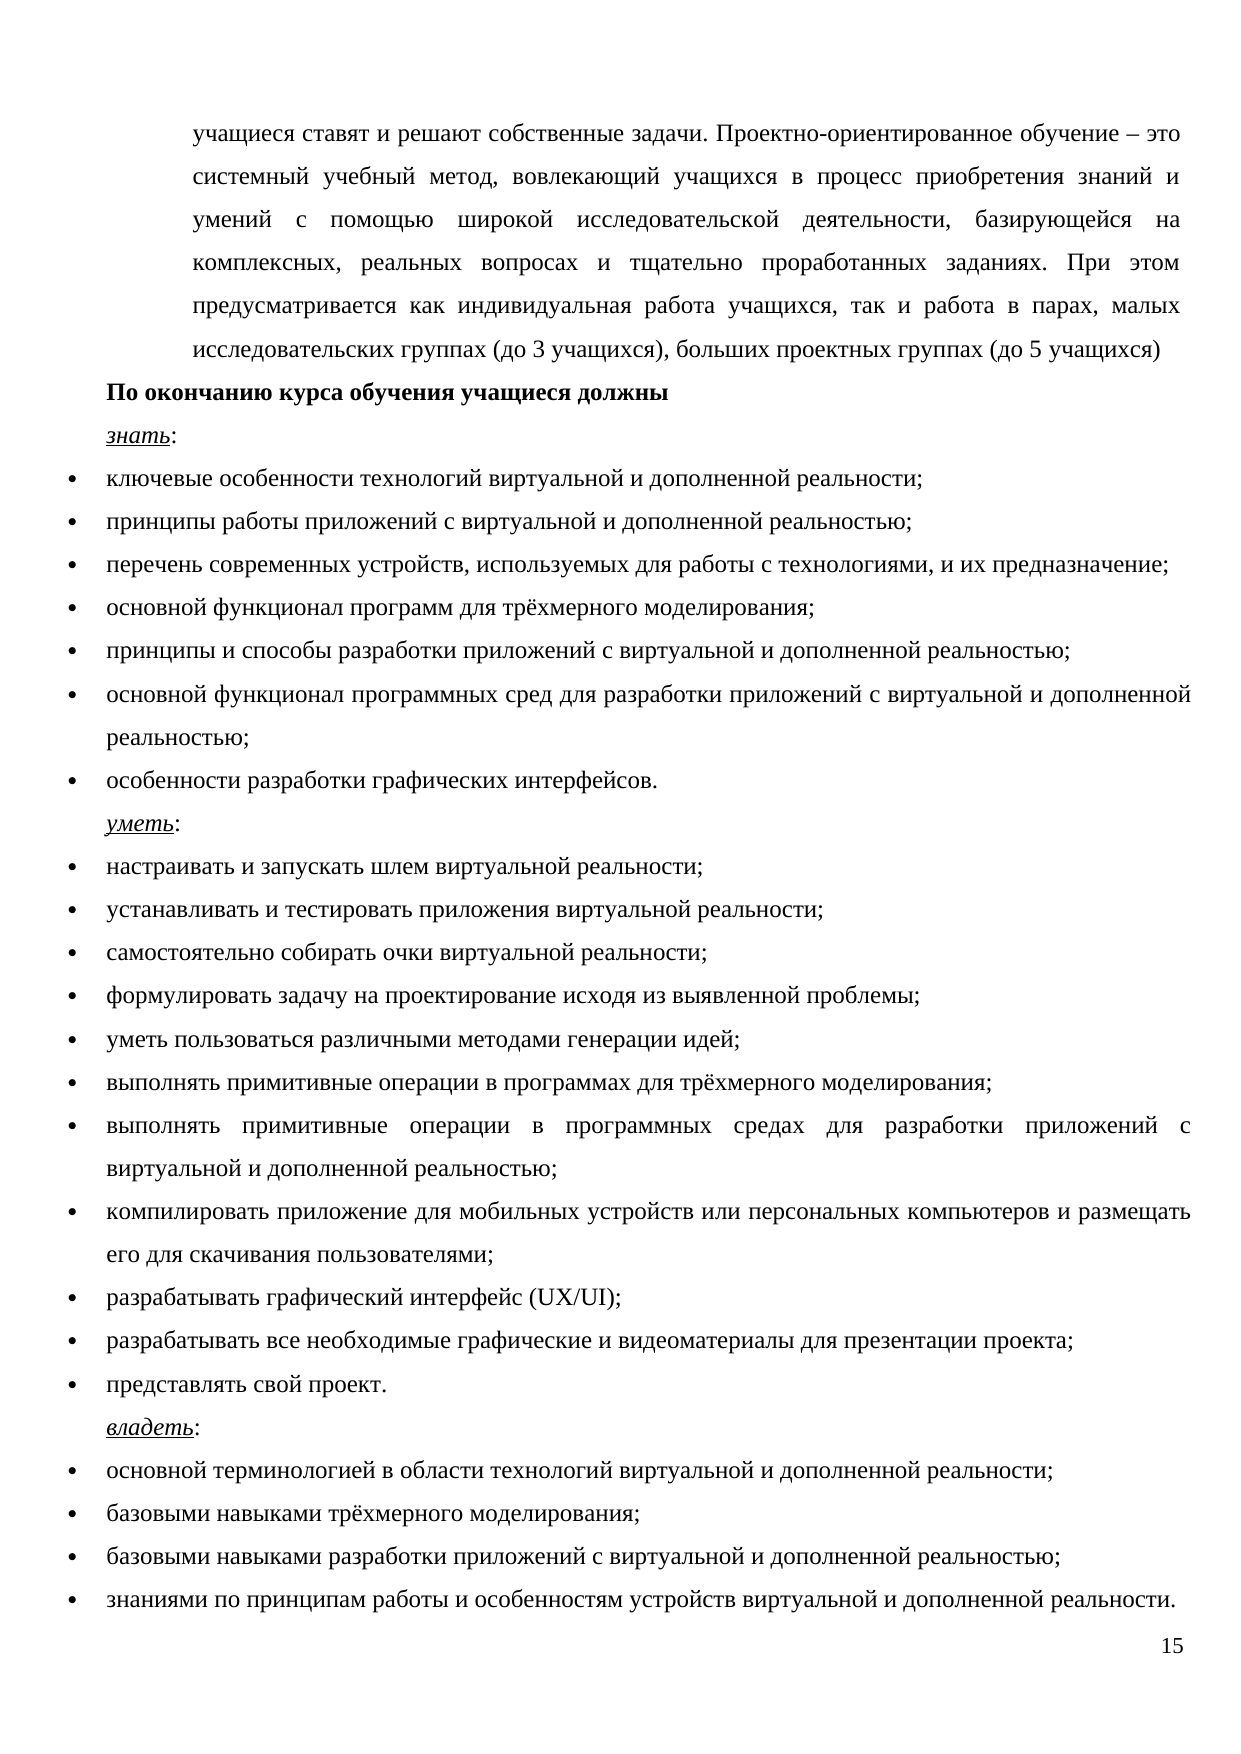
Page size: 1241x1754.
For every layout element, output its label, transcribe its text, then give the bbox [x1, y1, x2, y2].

text знать: [106, 420, 1192, 449]
list разрабатывать графический интерфейс (UX/UI); [69, 1282, 1192, 1311]
list настраивать и запускать шлем виртуальной реальности; [69, 851, 1192, 880]
list принципы работы приложений с виртуальной и дополненной реальностью; [69, 506, 1192, 535]
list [155, 118, 1181, 362]
list самостоятельно собирать очки виртуальной реальности; [69, 937, 1192, 966]
list основной терминологией в области технологий виртуальной и дополненной реальности; [69, 1455, 1192, 1484]
list выполнять примитивные операции в программах для трёхмерного моделирования; [69, 1067, 1192, 1096]
list базовыми навыками разработки приложений с виртуальной и дополненной реальностью; [69, 1541, 1192, 1570]
list особенности разработки графических интерфейсов. [69, 765, 1192, 794]
text владеть: [106, 1412, 1192, 1441]
list формулировать задачу на проектирование исходя из выявленной проблемы; [69, 981, 1192, 1009]
text По окончанию курса обучения учащиеся должны [106, 377, 1192, 406]
list основной функционал программ для трёхмерного моделирования; [69, 592, 1192, 621]
list разрабатывать все необходимые графические и видеоматериалы для презентации проекта; [69, 1326, 1192, 1354]
list выполнять примитивные операции в программных средах для разработки приложений с виртуальной и дополненной реальностью; [69, 1110, 1192, 1182]
list знаниями по принципам работы и особенностям устройств виртуальной и дополненной реальности. [69, 1584, 1192, 1613]
list основной функционал программных сред для разработки приложений с виртуальной и дополненной реальностью; [69, 679, 1192, 751]
list представлять свой проект. [69, 1369, 1192, 1397]
text уметь: [106, 808, 1192, 837]
list уметь пользоваться различными методами генерации идей; [69, 1024, 1192, 1052]
list принципы и способы разработки приложений с виртуальной и дополненной реальностью; [69, 636, 1192, 664]
list базовыми навыками трёхмерного моделирования; [69, 1498, 1192, 1527]
list компилировать приложение для мобильных устройств или персональных компьютеров и размещать его для скачивания пользователями; [69, 1196, 1192, 1268]
list устанавливать и тестировать приложения виртуальной реальности; [69, 894, 1192, 923]
list перечень современных устройств, используемых для работы с технологиями, и их предназначение; [69, 549, 1192, 578]
list ключевые особенности технологий виртуальной и дополненной реальности; [69, 463, 1192, 492]
